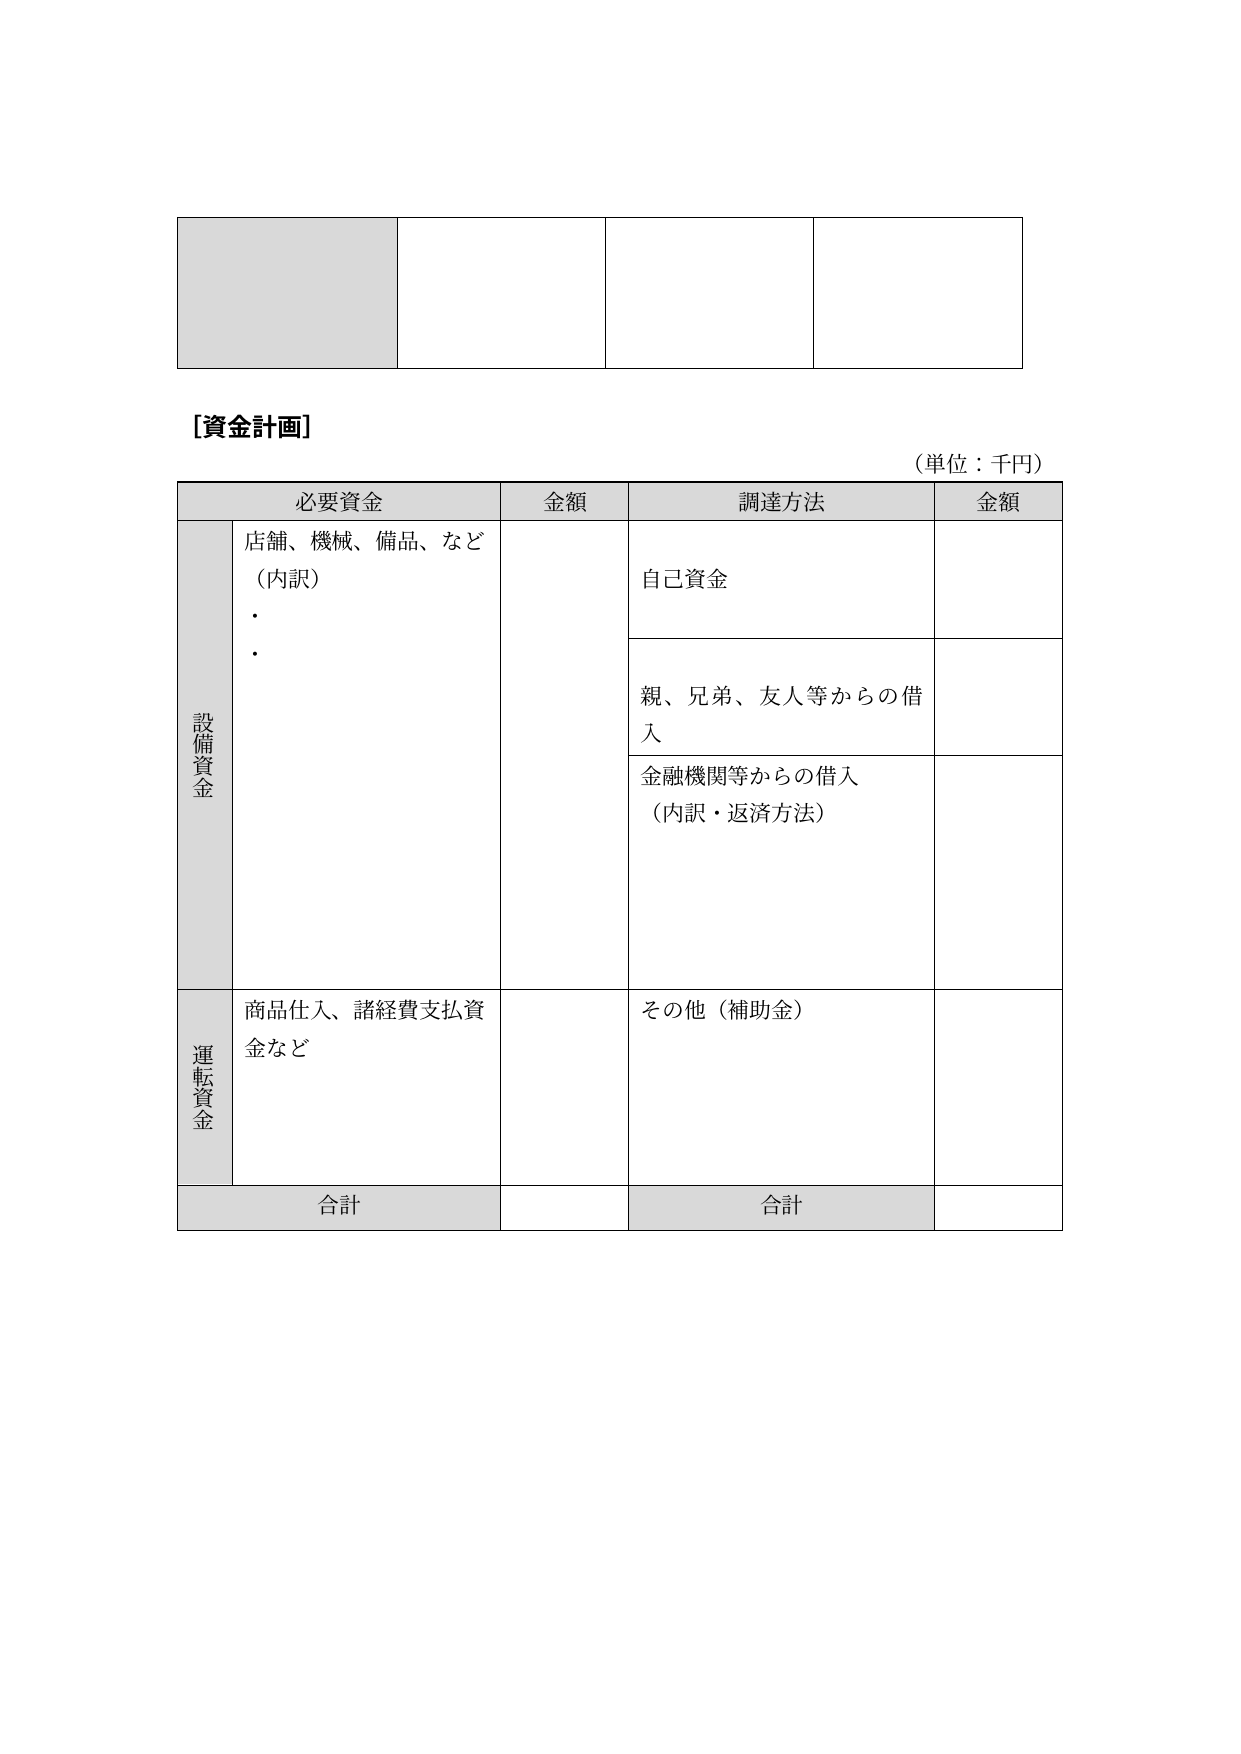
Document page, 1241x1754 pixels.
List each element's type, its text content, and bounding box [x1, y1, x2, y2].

table_cell 金融機関等からの借入 （内訳・返済方法） [629, 756, 934, 989]
table_cell 合計 [178, 1186, 500, 1230]
table_cell 親、兄弟、友人等からの借入 [629, 639, 934, 755]
table_cell 合計 [629, 1186, 934, 1230]
table_cell その他（補助金） [629, 990, 934, 1184]
table_cell 店舗、機械、備品、など （内訳） ・ ・ [233, 521, 500, 989]
table_cell 自己資金 [629, 521, 934, 638]
table_header 金額 [501, 483, 628, 520]
table_header 金額 [935, 483, 1062, 520]
table_cell [501, 1186, 628, 1230]
table_cell [935, 1186, 1062, 1230]
table_cell [935, 639, 1062, 755]
table_cell [935, 521, 1062, 638]
table_cell 運転資金 [178, 990, 232, 1184]
table_cell [935, 990, 1062, 1184]
table_cell [501, 990, 628, 1184]
table_cell 設備資金 [178, 521, 232, 989]
table_cell [501, 521, 628, 989]
table_cell 商品仕入、諸経費支払資金など [233, 990, 500, 1184]
text （単位：千円） [177, 444, 1063, 481]
text ［資金計画］ [177, 406, 1063, 444]
table_cell [935, 756, 1062, 989]
table_header 必要資金 [178, 483, 500, 520]
table_header 調達方法 [629, 483, 934, 520]
